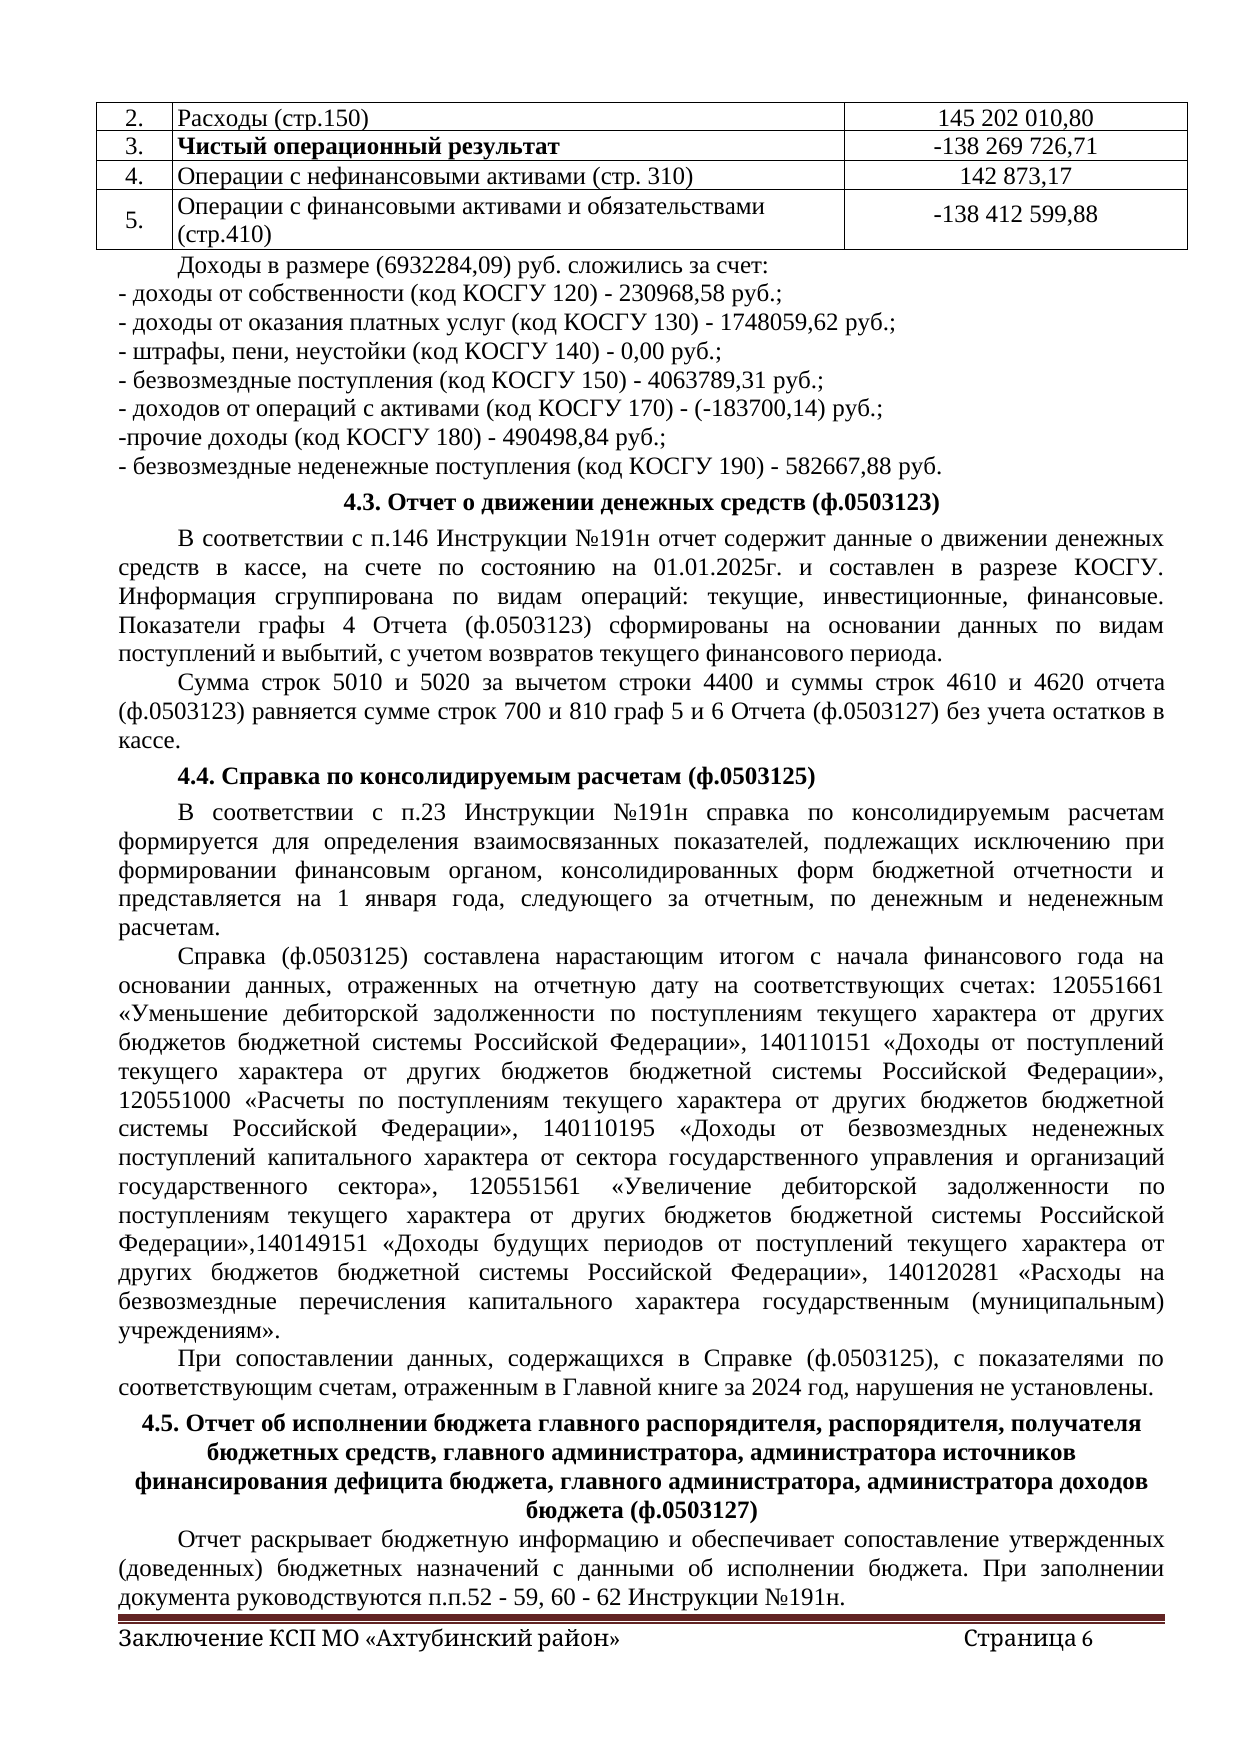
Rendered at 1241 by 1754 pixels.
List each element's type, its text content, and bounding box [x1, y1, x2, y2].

table_cell -138 269 726,71 [845, 131, 1187, 160]
text - доходы от оказания платных услуг (код КОСГУ 130) - 1748059,62 руб.; [118, 307, 1165, 336]
text Доходы в размере (6932284,09) руб. сложились за счет: [118, 250, 1165, 278]
table_cell 4. [97, 161, 172, 189]
text - доходов от операций с активами (код КОСГУ 170) - (-183700,14) руб.; [118, 393, 1165, 422]
text 4.5. Отчет об исполнении бюджета главного распорядителя, распорядителя, получателя бюджетных средств, главного администратора, администратора источников финансирования дефицита бюджета, главного администратора, администратора доходов бюджета (ф.0503127) [118, 1408, 1165, 1523]
text Сумма строк 5010 и 5020 за вычетом строки 4400 и суммы строк 4610 и 4620 отчета (ф.0503123) равняется сумме строк 700 и 810 граф 5 и 6 Отчета (ф.0503127) без учета остатков в кассе. [118, 667, 1165, 753]
text 4.4. Справка по консолидируемым расчетам (ф.0503125) [118, 761, 1165, 790]
table_cell Операции с финансовыми активами и обязательствами (стр.410) [173, 190, 844, 249]
text В соответствии с п.23 Инструкции №191н справка по консолидируемым расчетам формируется для определения взаимосвязанных показателей, подлежащих исключению при формировании финансовым органом, консолидированных форм бюджетной отчетности и представляется на 1 января года, следующего за отчетным, по денежным и неденежным расчетам. [118, 797, 1165, 941]
table_cell 145 202 010,80 [845, 103, 1187, 130]
table_cell Операции с нефинансовыми активами (стр. 310) [173, 161, 844, 189]
text -прочие доходы (код КОСГУ 180) - 490498,84 руб.; [118, 422, 1165, 451]
table_cell -138 412 599,88 [845, 190, 1187, 249]
table_cell 5. [97, 190, 172, 249]
text При сопоставлении данных, содержащихся в Справке (ф.0503125), с показателями по соответствующим счетам, отраженным в Главной книге за 2024 год, нарушения не установлены. [118, 1343, 1165, 1401]
text В соответствии с п.146 Инструкции №191н отчет содержит данные о движении денежных средств в кассе, на счете по состоянию на 01.01.2025г. и составлен в разрезе КОСГУ. Информация сгруппирована по видам операций: текущие, инвестиционные, финансовые. Показатели графы 4 Отчета (ф.0503123) сформированы на основании данных по видам поступлений и выбытий, с учетом возвратов текущего финансового периода. [118, 523, 1165, 667]
table_cell 3. [97, 131, 172, 160]
text - штрафы, пени, неустойки (код КОСГУ 140) - 0,00 руб.; [118, 336, 1165, 365]
text - доходы от собственности (код КОСГУ 120) - 230968,58 руб.; [118, 278, 1165, 307]
text - безвозмездные поступления (код КОСГУ 150) - 4063789,31 руб.; [118, 365, 1165, 393]
text - безвозмездные неденежные поступления (код КОСГУ 190) - 582667,88 руб. [118, 451, 1165, 480]
table_cell 2. [97, 103, 172, 130]
table_cell Чистый операционный результат [173, 131, 844, 160]
text Справка (ф.0503125) составлена нарастающим итогом с начала финансового года на основании данных, отраженных на отчетную дату на соответствующих счетах: 120551661 «Уменьшение дебиторской задолженности по поступлениям текущего характера от других бюджетов бюджетной системы Российской Федерации», 140110151 «Доходы от поступлений текущего характера от других бюджетов бюджетной системы Российской Федерации», 120551000 «Расчеты по поступлениям текущего характера от других бюджетов бюджетной системы Российской Федерации», 140110195 «Доходы от безвозмездных неденежных поступлений капитального характера от сектора государственного управления и организаций государственного сектора», 120551561 «Увеличение дебиторской задолженности по поступлениям текущего характера от других бюджетов бюджетной системы Российской Федерации»,140149151 «Доходы будущих периодов от поступлений текущего характера от других бюджетов бюджетной системы Российской Федерации», 140120281 «Расходы на безвозмездные перечисления капитального характера государственным (муниципальным) учреждениям». [118, 941, 1165, 1343]
table_cell 142 873,17 [845, 161, 1187, 189]
text Отчет раскрывает бюджетную информацию и обеспечивает сопоставление утвержденных (доведенных) бюджетных назначений с данными об исполнении бюджета. При заполнении документа руководствуются п.п.52 - 59, 60 - 62 Инструкции №191н. [118, 1524, 1165, 1610]
text 4.3. Отчет о движении денежных средств (ф.0503123) [118, 487, 1165, 516]
table_cell Расходы (стр.150) [173, 103, 844, 130]
